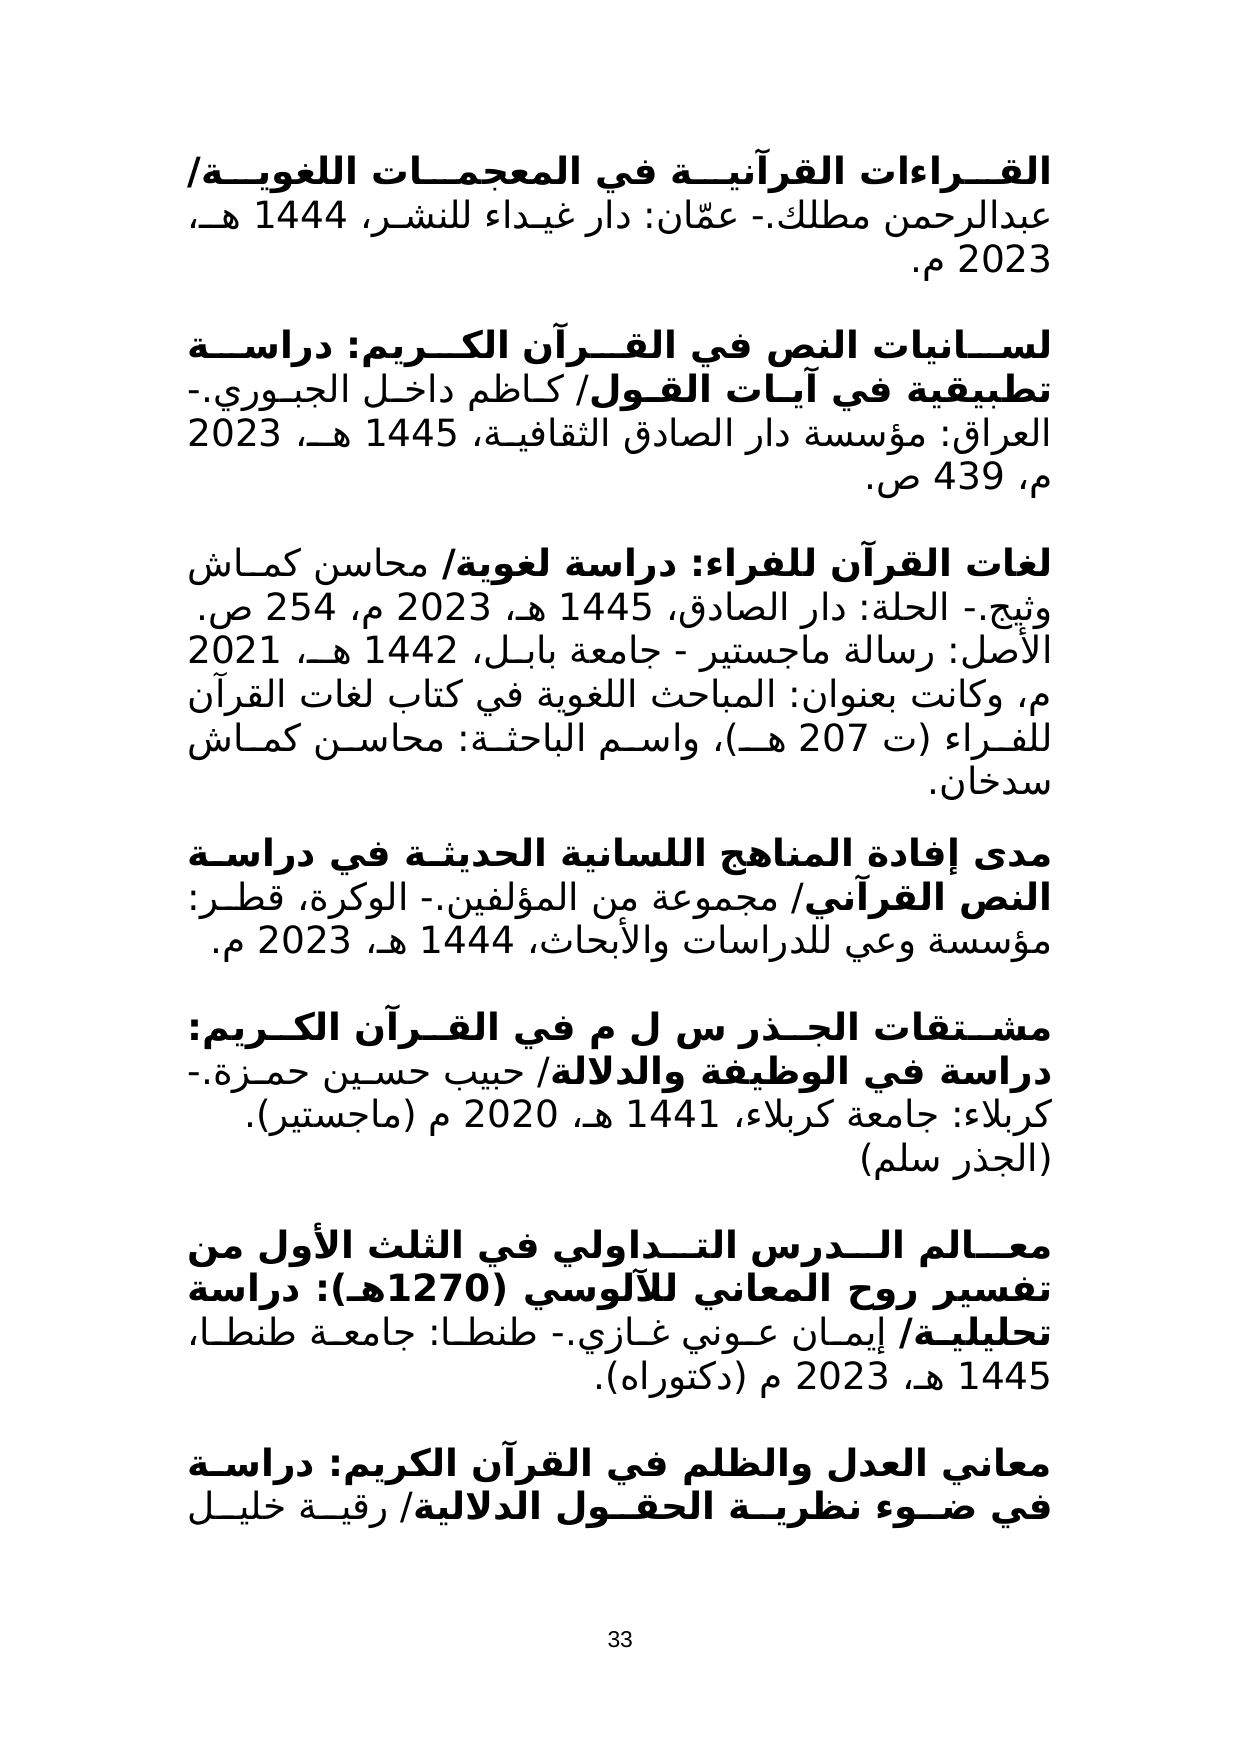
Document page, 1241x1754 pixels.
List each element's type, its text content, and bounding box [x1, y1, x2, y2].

text (الجذر سلم) [187, 1137, 1053, 1180]
text مدى إفادة المناهج اللسانية الحديثة في دراسة النص القرآني/ مجموعة من المؤلفين.- الوكرة، قطر: مؤسسة وعي للدراسات والأبحاث، 1444 هـ، 2023 م. [187, 832, 1053, 963]
text لغات القرآن للفراء: دراسة لغوية/ محاسن كماش وثيج.- الحلة: دار الصادق، 1445 هـ، 2023 م، 254 ص. [187, 542, 1053, 629]
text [187, 1441, 1053, 1528]
text القراءات القرآنية في المعجمات اللغوية/ عبدالرحمن مطلك.- عمّان: دار غيداء للنشر، 1444 هـ، 2023 م. [187, 150, 1053, 281]
text مشتقات الجذر س ل م في القرآن الكريم: دراسة في الوظيفة والدلالة/ حبيب حسين حمزة.- كربلاء: جامعة كربلاء، 1441 هـ، 2020 م (ماجستير). [187, 1006, 1053, 1137]
text لسانيات النص في القرآن الكريم: دراسة تطبيقية في آيات القول/ كاظم داخل الجبوري.- العراق: مؤسسة دار الصادق الثقافية، 1445 هـ، 2023 م، 439 ص. [187, 324, 1053, 499]
text معالم الدرس التداولي في الثلث الأول من تفسير روح المعاني للآلوسي (1270هـ): دراسة تحليلية/ إيمان عوني غازي.- طنطا: جامعة طنطا، 1445 هـ، 2023 م (دكتوراه). [187, 1223, 1053, 1398]
text الأصل: رسالة ماجستير - جامعة بابل، 1442 هـ، 2021 م، وكانت بعنوان: المباحث اللغوية في كتاب لغات القرآن للفراء (ت 207 هـ)، واسم الباحثة: محاسن كماش سدخان. [187, 629, 1053, 804]
